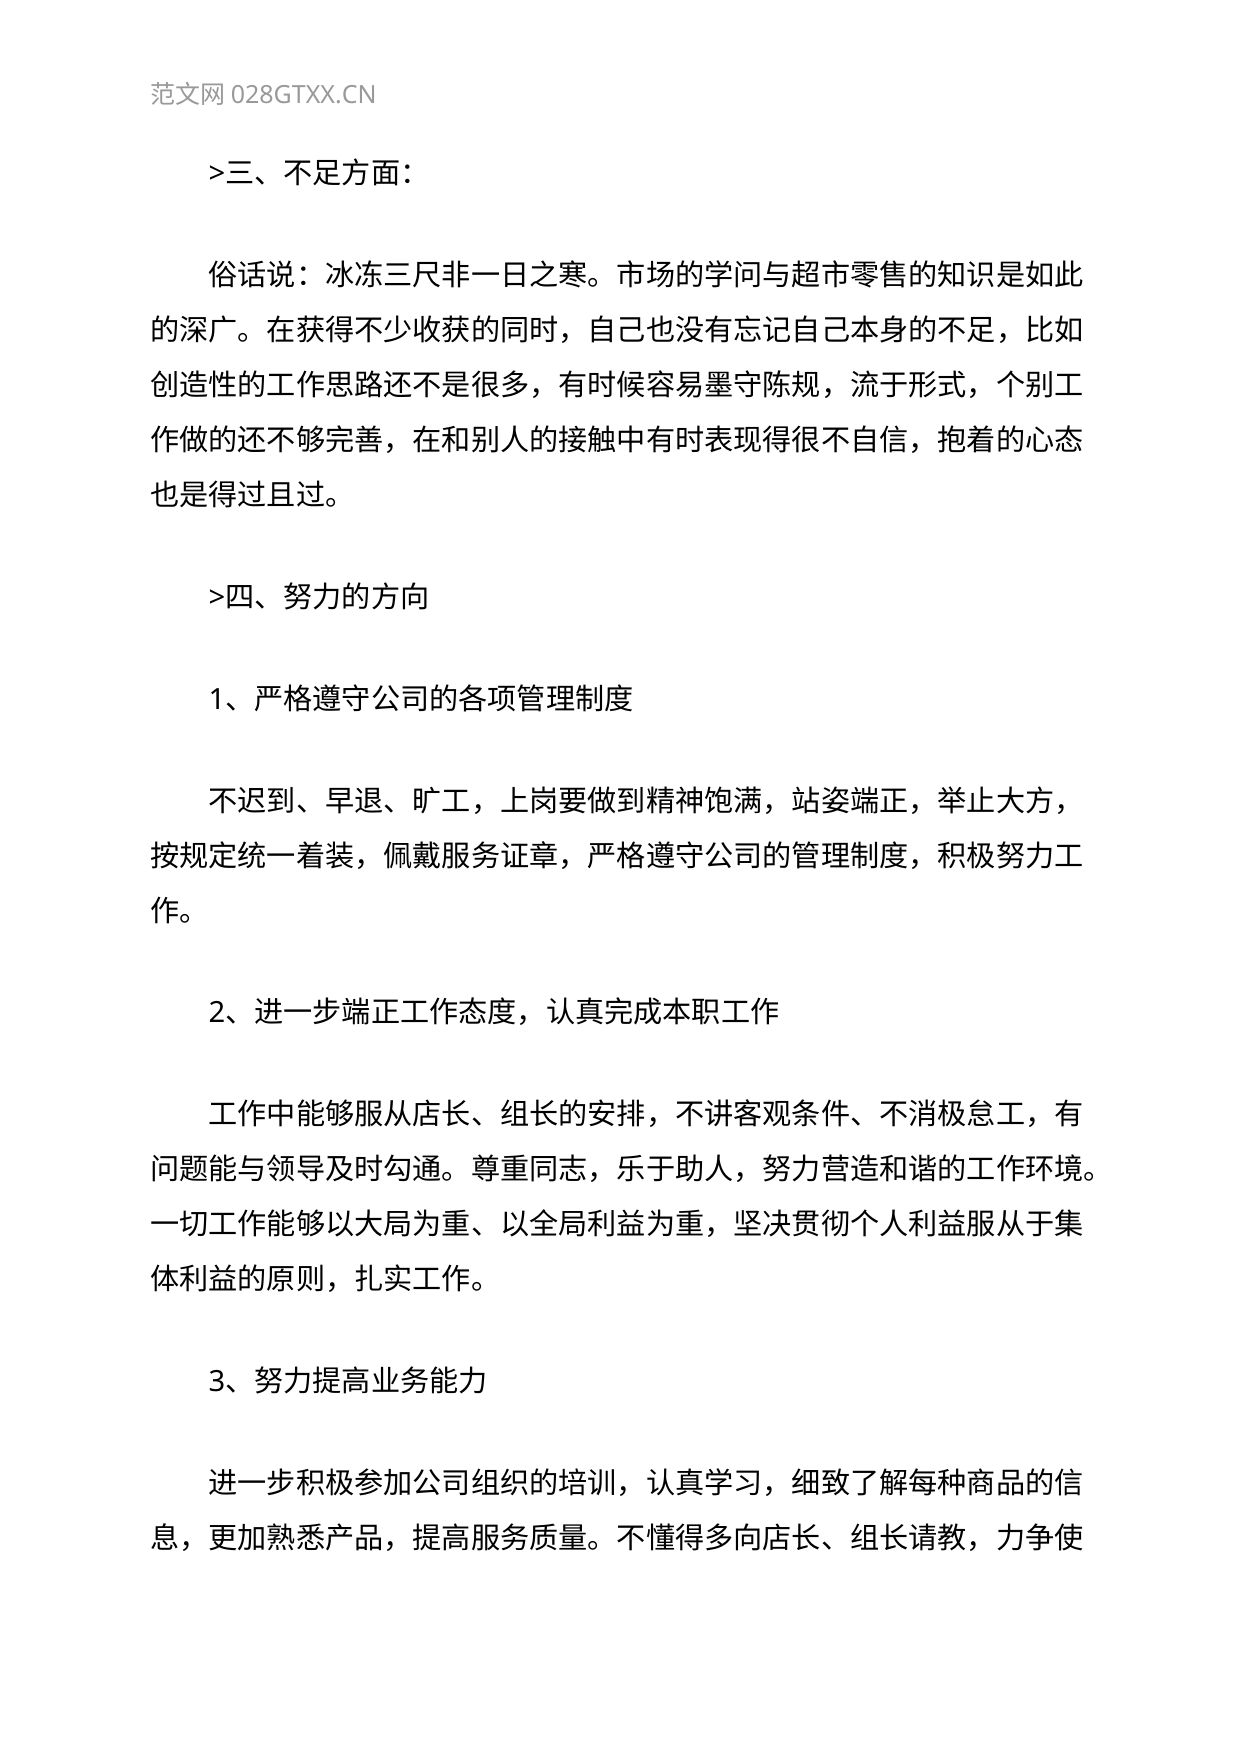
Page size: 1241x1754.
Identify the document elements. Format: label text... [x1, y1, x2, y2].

text 1、严格遵守公司的各项管理制度 [150, 675, 1090, 718]
text 不迟到、早退、旷工，上岗要做到精神饱满，站姿端正，举止大方，按规定统一着装，佩戴服务证章，严格遵守公司的管理制度，积极努力工作。 [150, 777, 1090, 929]
text 俗话说：冰冻三尺非一日之寒。市场的学问与超市零售的知识是如此的深广。在获得不少收获的同时，自己也没有忘记自己本身的不足，比如创造性的工作思路还不是很多，有时候容易墨守陈规，流于形式，个别工作做的还不够完善，在和别人的接触中有时表现得很不自信，抱着的心态也是得过且过。 [150, 252, 1090, 514]
text 2、进一步端正工作态度，认真完成本职工作 [150, 989, 1090, 1031]
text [150, 1459, 1090, 1556]
text 3、努力提高业务能力 [150, 1357, 1090, 1400]
text >三、不足方面： [150, 150, 1090, 192]
text >四、努力的方向 [150, 573, 1090, 616]
text 工作中能够服从店长、组长的安排，不讲客观条件、不消极怠工，有问题能与领导及时勾通。尊重同志，乐于助人，努力营造和谐的工作环境。一切工作能够以大局为重、以全局利益为重，坚决贯彻个人利益服从于集体利益的原则，扎实工作。 [150, 1091, 1090, 1298]
